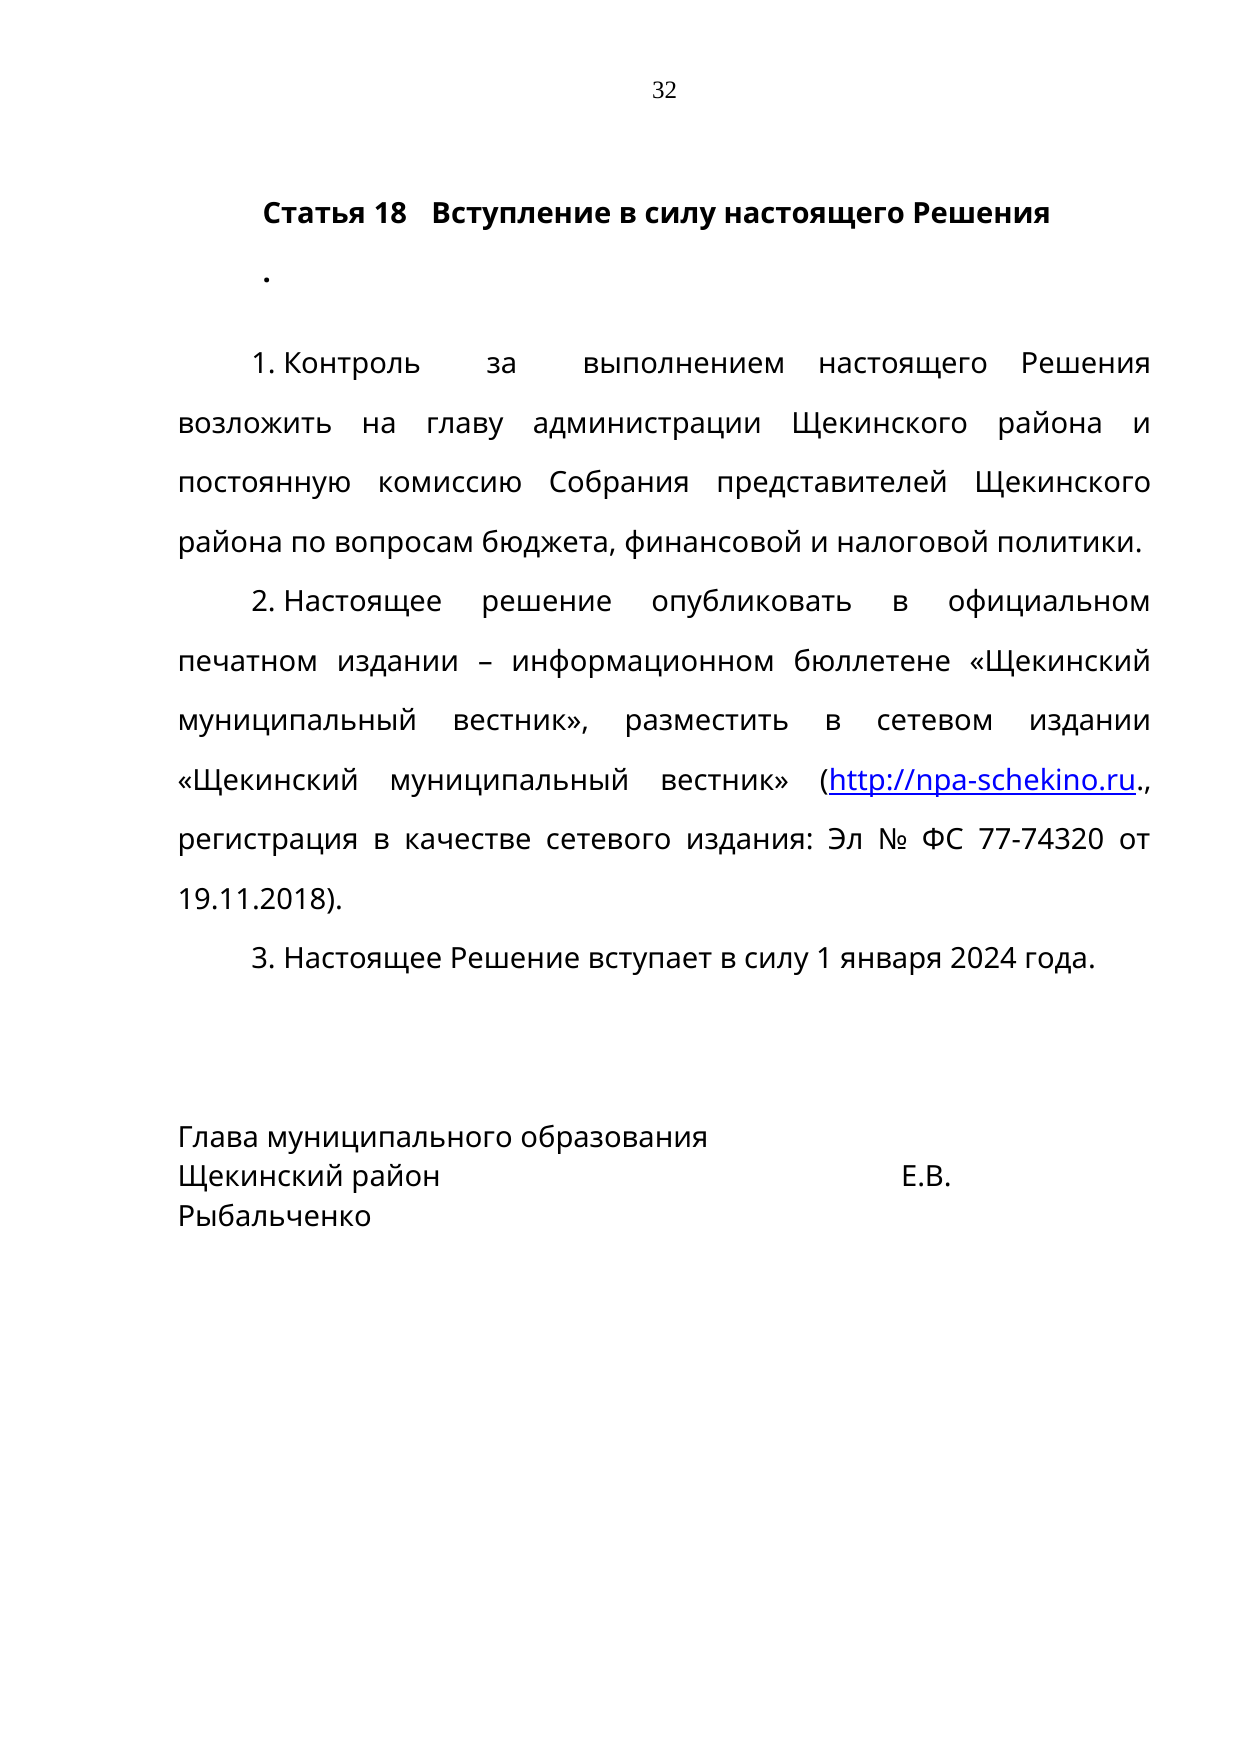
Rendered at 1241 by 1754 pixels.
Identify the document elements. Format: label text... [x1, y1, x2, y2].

table_header Статья 18. [251, 192, 420, 303]
text 1. Контроль за выполнением настоящего Решения возложить на главу администрации Щекинского района и постоянную комиссию Собрания представителей Щекинского района по вопросам бюджета, финансовой и налоговой политики. [177, 343, 1152, 561]
text Глава муниципального образования [177, 1116, 1152, 1156]
text 3. Настоящее Решение вступает в силу 1 января 2024 года. [177, 938, 1152, 977]
text 2. Настоящее решение опубликовать в официальном печатном издании – информационном бюллетене «Щекинский муниципальный вестник», разместить в сетевом издании «Щекинский муниципальный вестник» (http://npa-schekino.ru., регистрация в качестве сетевого издания: Эл № ФС 77-74320 от 19.11.2018). [177, 581, 1152, 918]
text Щекинский район Е.В. Рыбальченко [177, 1156, 1152, 1235]
table_header Вступление в силу настоящего Решения [420, 192, 1163, 303]
